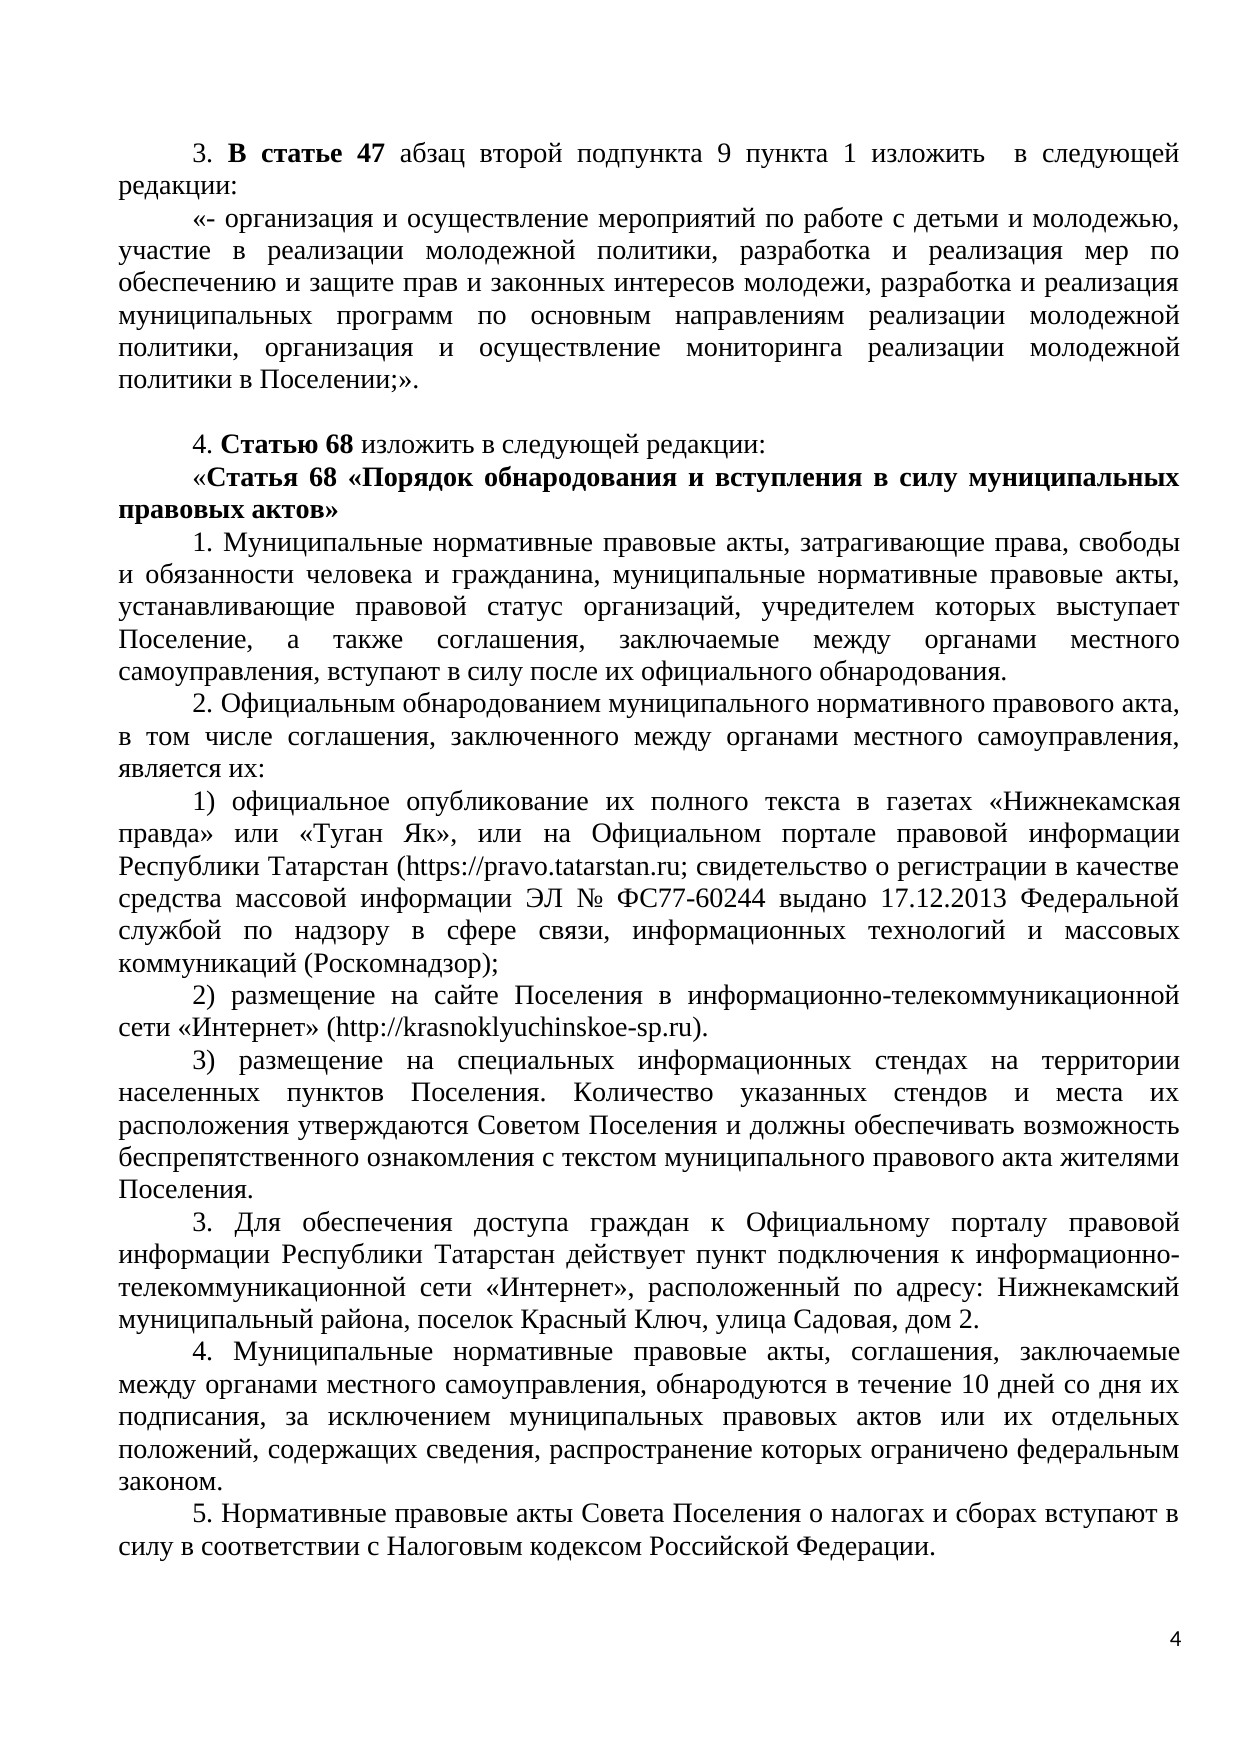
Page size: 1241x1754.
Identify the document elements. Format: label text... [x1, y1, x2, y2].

text 5. Нормативные правовые акты Совета Поселения о налогах и сборах вступают в силу в соответствии с Налоговым кодексом Российской Федерации. [118, 1496, 1181, 1561]
text 3. Для обеспечения доступа граждан к Официальному порталу правовой информации Республики Татарстан действует пункт подключения к информационно-телекоммуникационной сети «Интернет», расположенный по адресу: Нижнекамский муниципальный района, поселок Красный Ключ, улица Садовая, дом 2. [118, 1205, 1181, 1334]
text 4. Статью 68 изложить в следующей редакции: [118, 427, 1181, 460]
text 2. Официальным обнародованием муниципального нормативного правового акта, в том числе соглашения, заключенного между органами местного самоуправления, является их: [118, 687, 1181, 784]
text 4. Муниципальные нормативные правовые акты, соглашения, заключаемые между органами местного самоуправления, обнародуются в течение 10 дней со дня их подписания, за исключением муниципальных правовых актов или их отдельных положений, содержащих сведения, распространение которых ограничено федеральным законом. [118, 1334, 1181, 1496]
text 3. В статье 47 абзац второй подпункта 9 пункта 1 изложить в следующей редакции: [118, 136, 1181, 201]
text 1. Муниципальные нормативные правовые акты, затрагивающие права, свободы и обязанности человека и гражданина, муниципальные нормативные правовые акты, устанавливающие правовой статус организаций, учредителем которых выступает Поселение, а также соглашения, заключаемые между органами местного самоуправления, вступают в силу после их официального обнародования. [118, 524, 1181, 687]
text «- организация и осуществление мероприятий по работе с детьми и молодежью, участие в реализации молодежной политики, разработка и реализация мер по обеспечению и защите прав и законных интересов молодежи, разработка и реализация муниципальных программ по основным направлениям реализации молодежной политики, организация и осуществление мониторинга реализации молодежной политики в Поселении;». [118, 201, 1181, 395]
text 2) размещение на сайте Поселения в информационно-телекоммуникационной сети «Интернет» (http://krasnoklyuchinskoe-sp.ru). [118, 978, 1181, 1043]
text 3) размещение на специальных информационных стендах на территории населенных пунктов Поселения. Количество указанных стендов и места их расположения утверждаются Советом Поселения и должны обеспечивать возможность беспрепятственного ознакомления с текстом муниципального правового акта жителями Поселения. [118, 1043, 1181, 1205]
text 1) официальное опубликование их полного текста в газетах «Нижнекамская правда» или «Туган Як», или на Официальном портале правовой информации Республики Татарстан (https://pravo.tatarstan.ru; свидетельство о регистрации в качестве средства массовой информации ЭЛ № ФС77-60244 выдано 17.12.2013 Федеральной службой по надзору в сфере связи, информационных технологий и массовых коммуникаций (Роскомнадзор); [118, 784, 1181, 978]
text «Статья 68 «Порядок обнародования и вступления в силу муниципальных правовых актов» [118, 460, 1181, 524]
